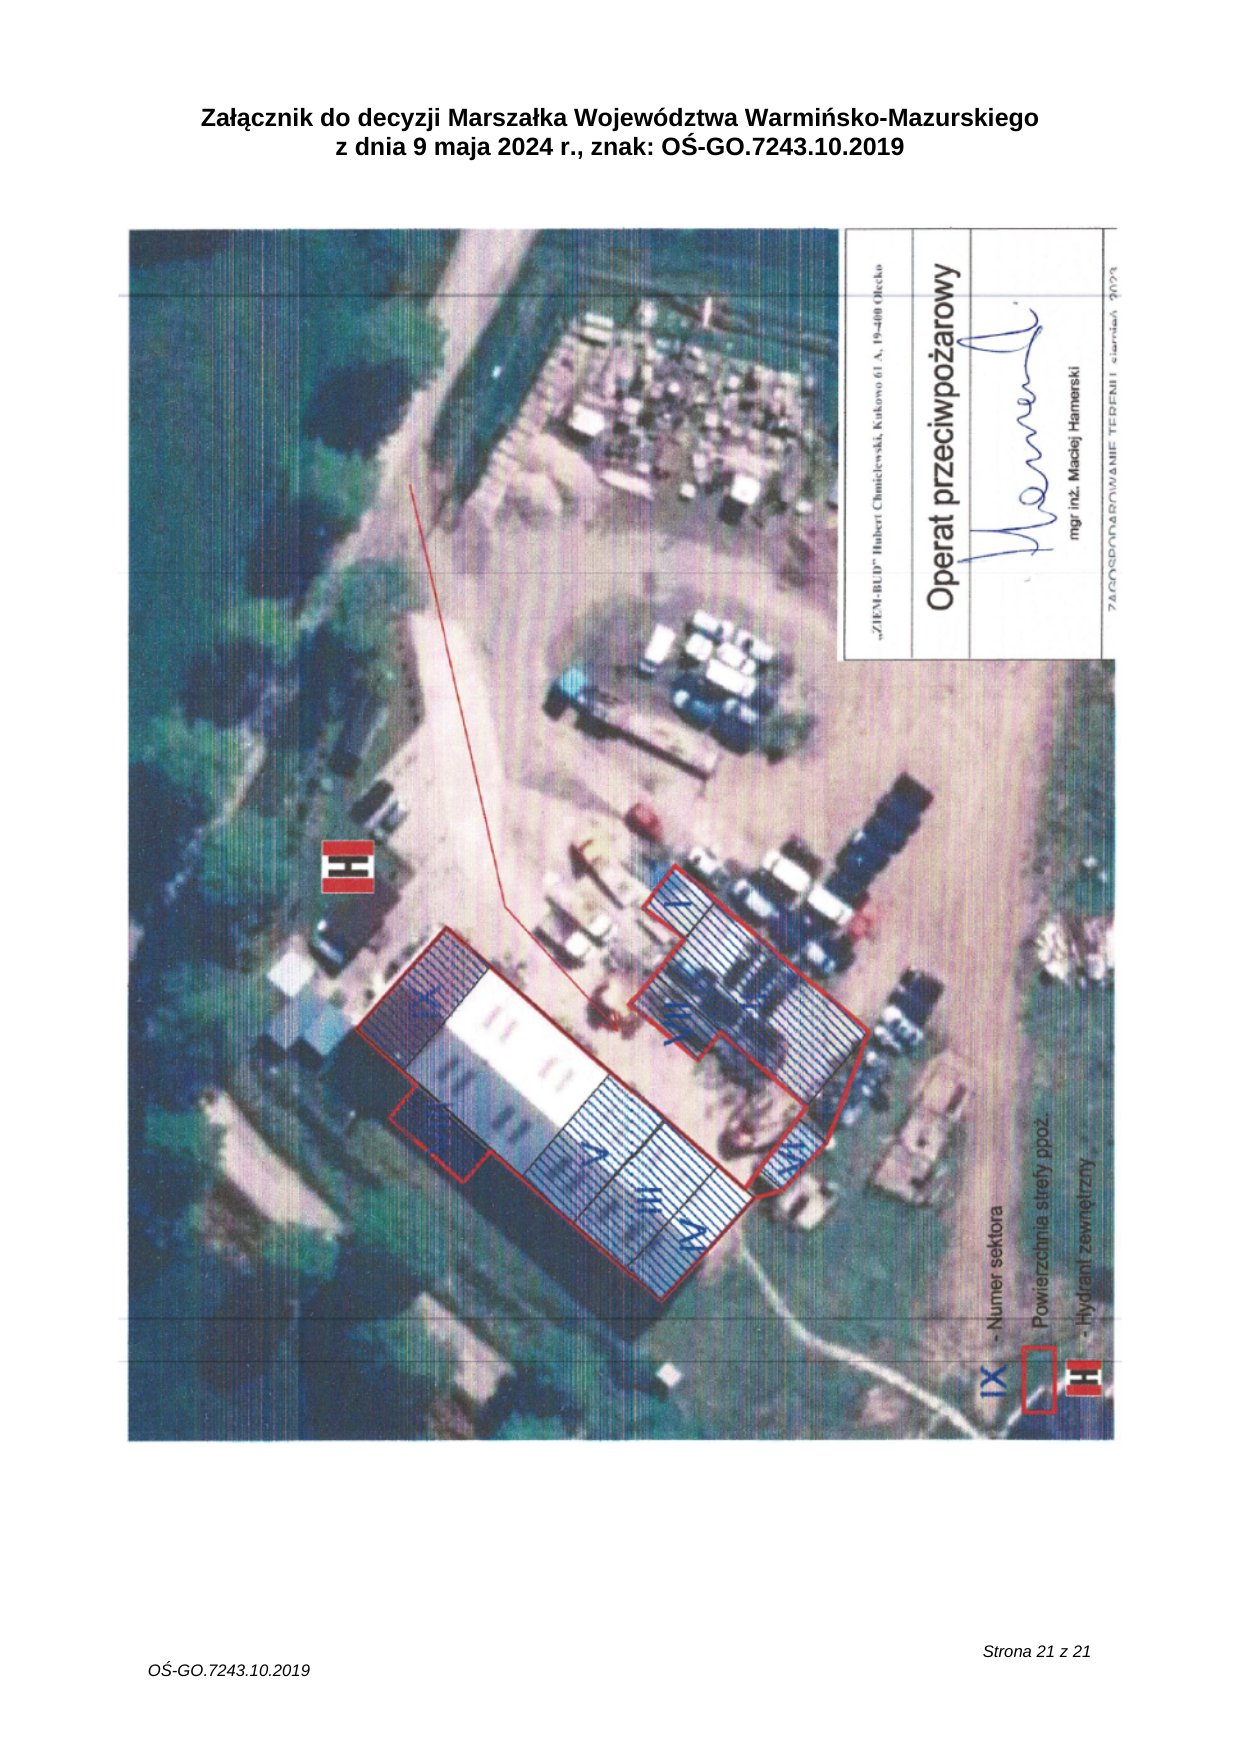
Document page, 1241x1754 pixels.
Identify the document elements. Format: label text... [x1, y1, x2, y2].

picture [118, 222, 1122, 1444]
text Załącznik do decyzji Marszałka Województwa Warmińsko-Mazurskiego [148, 103, 1093, 132]
text z dnia 9 maja 2024 r., znak: OŚ-GO.7243.10.2019 [148, 132, 1093, 161]
